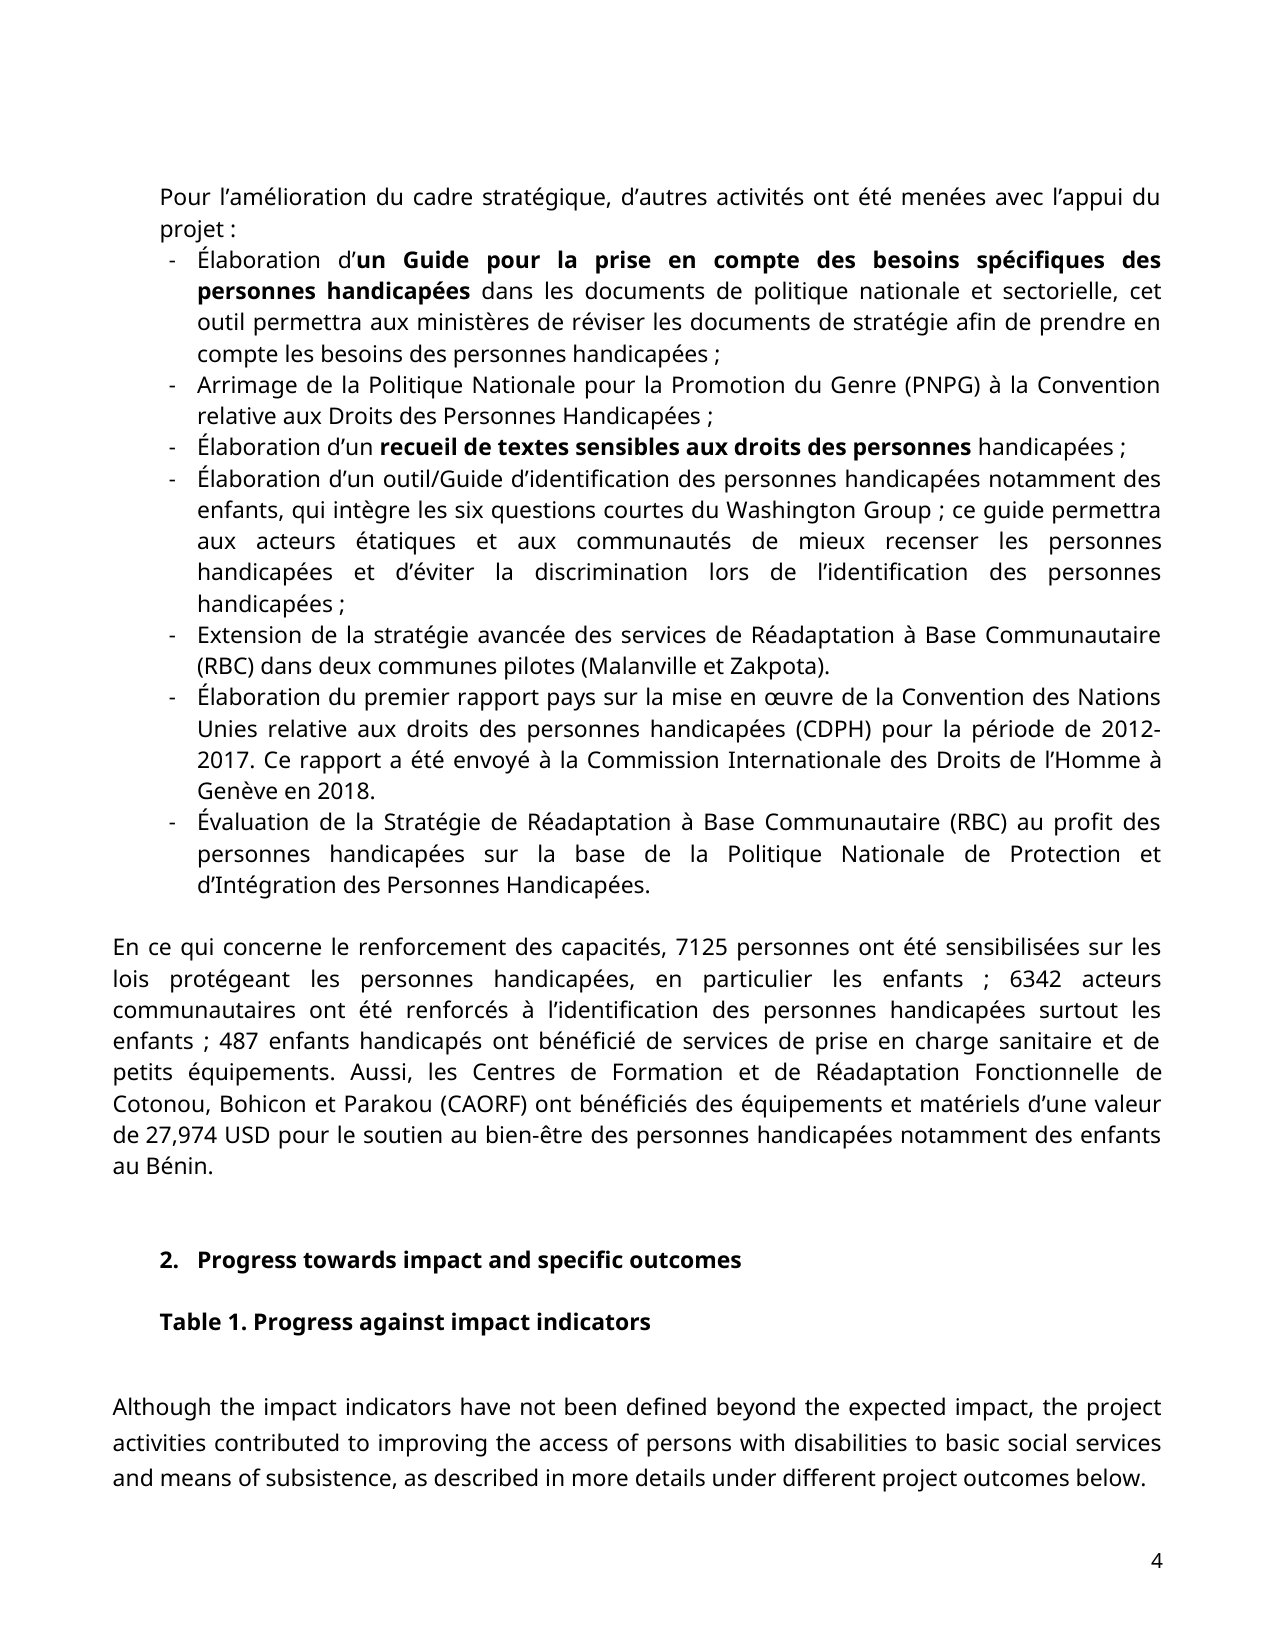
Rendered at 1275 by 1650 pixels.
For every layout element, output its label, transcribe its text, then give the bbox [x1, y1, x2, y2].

list Extension de la stratégie avancée des services de Réadaptation à Base Communautaire (RBC) dans deux communes pilotes (Malanville et Zakpota). [169, 619, 1162, 681]
list Évaluation de la Stratégie de Réadaptation à Base Communautaire (RBC) au profit des personnes handicapées sur la base de la Politique Nationale de Protection et d’Intégration des Personnes Handicapées. [169, 806, 1162, 900]
list Élaboration d’un recueil de textes sensibles aux droits des personnes handicapées ; [169, 431, 1162, 462]
list Élaboration d’un Guide pour la prise en compte des besoins spécifiques des personnes handicapées dans les documents de politique nationale et sectorielle, cet outil permettra aux ministères de réviser les documents de stratégie afin de prendre en compte les besoins des personnes handicapées ; [169, 244, 1162, 369]
subtitle Table 1. Progress against impact indicators [159, 1306, 1162, 1337]
list Arrimage de la Politique Nationale pour la Promotion du Genre (PNPG) à la Convention relative aux Droits des Personnes Handicapées ; [169, 369, 1162, 431]
list Élaboration d’un outil/Guide d’identification des personnes handicapées notamment des enfants, qui intègre les six questions courtes du Washington Group ; ce guide permettra aux acteurs étatiques et aux communautés de mieux recenser les personnes handicapées et d’éviter la discrimination lors de l’identification des personnes handicapées ; [169, 462, 1162, 619]
list Élaboration du premier rapport pays sur la mise en œuvre de la Convention des Nations Unies relative aux droits des personnes handicapées (CDPH) pour la période de 2012-2017. Ce rapport a été envoyé à la Commission Internationale des Droits de l’Homme à Genève en 2018. [169, 681, 1162, 806]
text Pour l’amélioration du cadre stratégique, d’autres activités ont été menées avec l’appui du projet : [159, 181, 1162, 244]
subtitle Progress towards impact and specific outcomes [159, 1244, 1162, 1275]
text En ce qui concerne le renforcement des capacités, 7125 personnes ont été sensibilisées sur les lois protégeant les personnes handicapées, en particulier les enfants ; 6342 acteurs communautaires ont été renforcés à l’identification des personnes handicapées surtout les enfants ; 487 enfants handicapés ont bénéficié de services de prise en charge sanitaire et de petits équipements. Aussi, les Centres de Formation et de Réadaptation Fonctionnelle de Cotonou, Bohicon et Parakou (CAORF) ont bénéficiés des équipements et matériels d’une valeur de 27,974 USD pour le soutien au bien-être des personnes handicapées notamment des enfants au Bénin. [112, 931, 1162, 1181]
text Although the impact indicators have not been defined beyond the expected impact, the project activities contributed to improving the access of persons with disabilities to basic social services and means of subsistence, as described in more details under different project outcomes below. [112, 1391, 1162, 1494]
